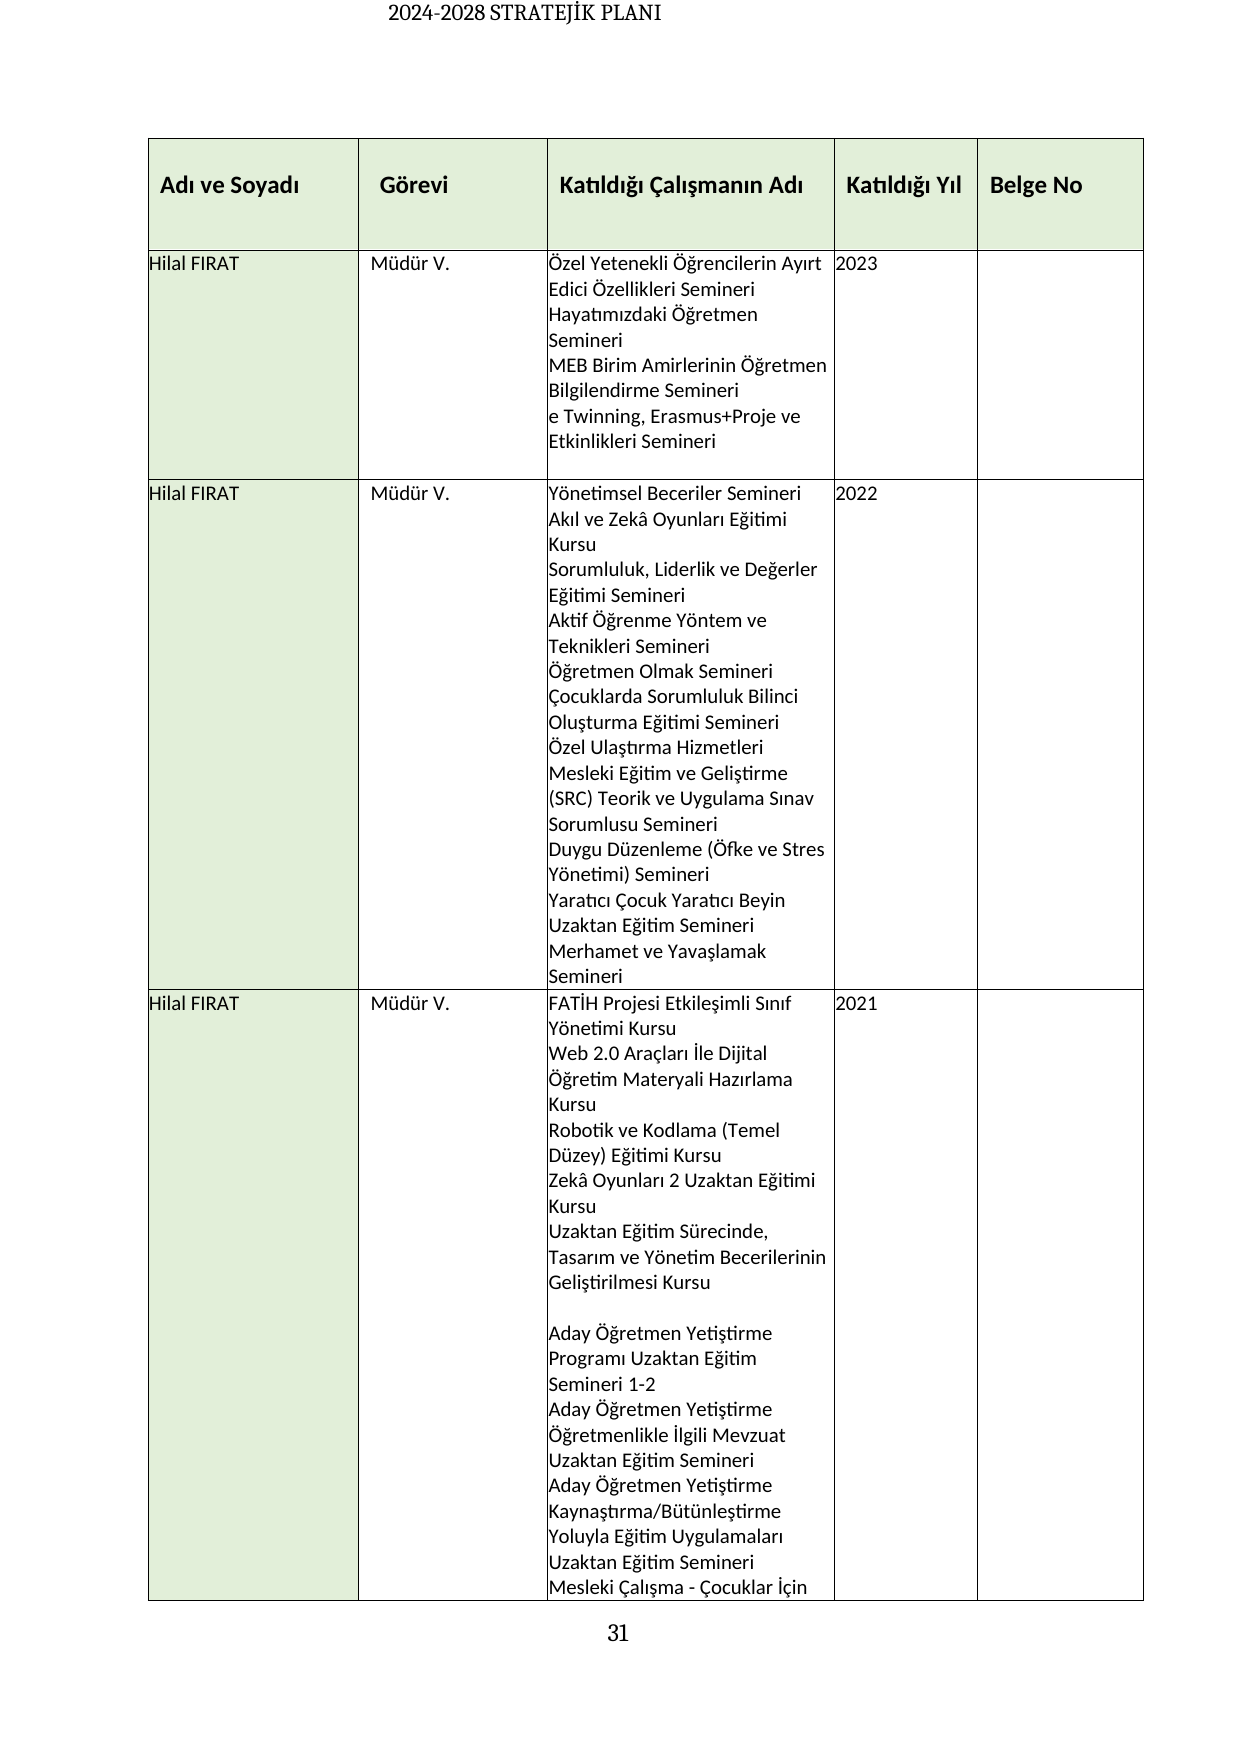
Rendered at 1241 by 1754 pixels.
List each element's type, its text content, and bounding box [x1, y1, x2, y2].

table_cell Özel Yetenekli Öğrencilerin Ayırt Edici Özellikleri Semineri Hayatımızdaki Öğretmen Semineri MEB Birim Amirlerinin Öğretmen Bilgilendirme Semineri e Twinning, Erasmus+Proje ve Etkinlikleri Semineri [548, 251, 834, 479]
table_header Belge No [978, 139, 1143, 249]
table_cell [978, 251, 1143, 479]
table_cell Hilal FIRAT [149, 251, 358, 479]
table_cell [978, 990, 1143, 1600]
table_cell Müdür V. [359, 480, 547, 989]
table_cell 2023 [835, 251, 977, 479]
table_cell [978, 480, 1143, 989]
table_header Adı ve Soyadı [149, 139, 358, 249]
table_cell 2021 [835, 990, 977, 1600]
table_header Görevi [359, 139, 547, 249]
table_cell Hilal FIRAT [149, 480, 358, 989]
table_cell Yönetimsel Beceriler Semineri Akıl ve Zekâ Oyunları Eğitimi Kursu Sorumluluk, Liderlik ve Değerler Eğitimi Semineri Aktif Öğrenme Yöntem ve Teknikleri Semineri Öğretmen Olmak Semineri Çocuklarda Sorumluluk Bilinci Oluşturma Eğitimi Semineri Özel Ulaştırma Hizmetleri Mesleki Eğitim ve Geliştirme (SRC) Teorik ve Uygulama Sınav Sorumlusu Semineri Duygu Düzenleme (Öfke ve Stres Yönetimi) Semineri Yaratıcı Çocuk Yaratıcı Beyin Uzaktan Eğitim Semineri Merhamet ve Yavaşlamak Semineri [548, 480, 834, 989]
table_cell 2022 [835, 480, 977, 989]
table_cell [548, 990, 834, 1600]
table_cell Müdür V. [359, 990, 547, 1600]
table_header Katıldığı Çalışmanın Adı [548, 139, 834, 249]
table_header Katıldığı Yıl [835, 139, 977, 249]
table_cell Hilal FIRAT [149, 990, 358, 1600]
table_cell Müdür V. [359, 251, 547, 479]
